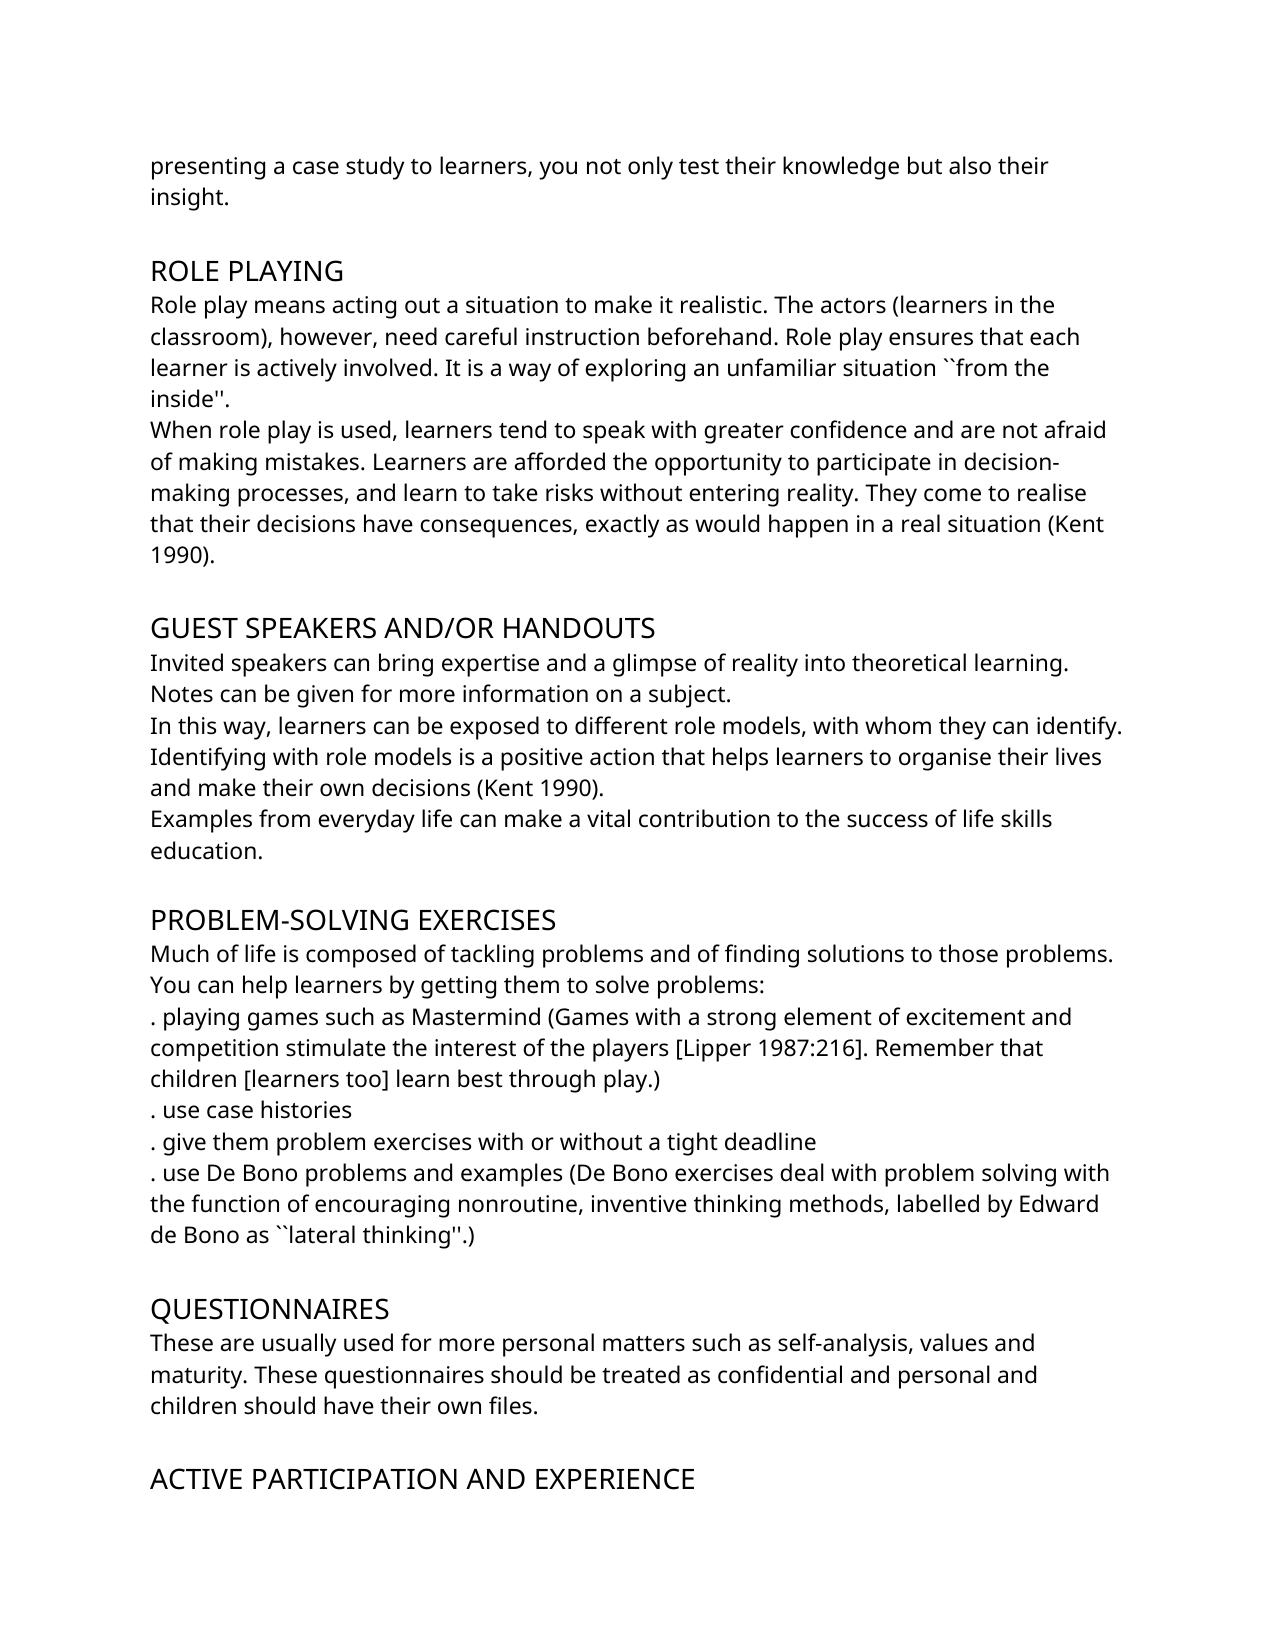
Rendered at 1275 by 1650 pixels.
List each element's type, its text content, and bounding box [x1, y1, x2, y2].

text . playing games such as Mastermind (Games with a strong element of excitement and competition stimulate the interest of the players [Lipper 1987:216]. Remember that children [learners too] learn best through play.) [150, 1001, 1125, 1094]
text ACTIVE PARTICIPATION AND EXPERIENCE [150, 1459, 1125, 1498]
text In this way, learners can be exposed to different role models, with whom they can identify. Identifying with role models is a positive action that helps learners to organise their lives and make their own decisions (Kent 1990). [150, 709, 1125, 803]
text . use De Bono problems and examples (De Bono exercises deal with problem solving with the function of encouraging nonroutine, inventive thinking methods, labelled by Edward de Bono as ``lateral thinking''.) [150, 1157, 1125, 1251]
text Examples from everyday life can make a vital contribution to the success of life skills education. [150, 803, 1125, 866]
text PROBLEM-SOLVING EXERCISES [150, 900, 1125, 938]
text children should have their own files. [150, 1390, 1125, 1421]
text Invited speakers can bring expertise and a glimpse of reality into theoretical learning. [150, 647, 1125, 678]
text . give them problem exercises with or without a tight deadline [150, 1126, 1125, 1157]
text GUEST SPEAKERS AND/OR HANDOUTS [150, 609, 1125, 647]
text . use case histories [150, 1094, 1125, 1126]
text Much of life is composed of tackling problems and of finding solutions to those problems. You can help learners by getting them to solve problems: [150, 938, 1125, 1001]
text ROLE PLAYING [150, 251, 1125, 289]
text Notes can be given for more information on a subject. [150, 678, 1125, 709]
text When role play is used, learners tend to speak with greater confidence and are not afraid of making mistakes. Learners are afforded the opportunity to participate in decision-making processes, and learn to take risks without entering reality. They come to realise that their decisions have consequences, exactly as would happen in a real situation (Kent 1990). [150, 414, 1125, 570]
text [150, 150, 1125, 212]
text These are usually used for more personal matters such as self-analysis, values and [150, 1327, 1125, 1359]
text QUESTIONNAIRES [150, 1289, 1125, 1327]
text maturity. These questionnaires should be treated as confidential and personal and [150, 1359, 1125, 1390]
text Role play means acting out a situation to make it realistic. The actors (learners in the classroom), however, need careful instruction beforehand. Role play ensures that each learner is actively involved. It is a way of exploring an unfamiliar situation ``from the inside''. [150, 289, 1125, 414]
